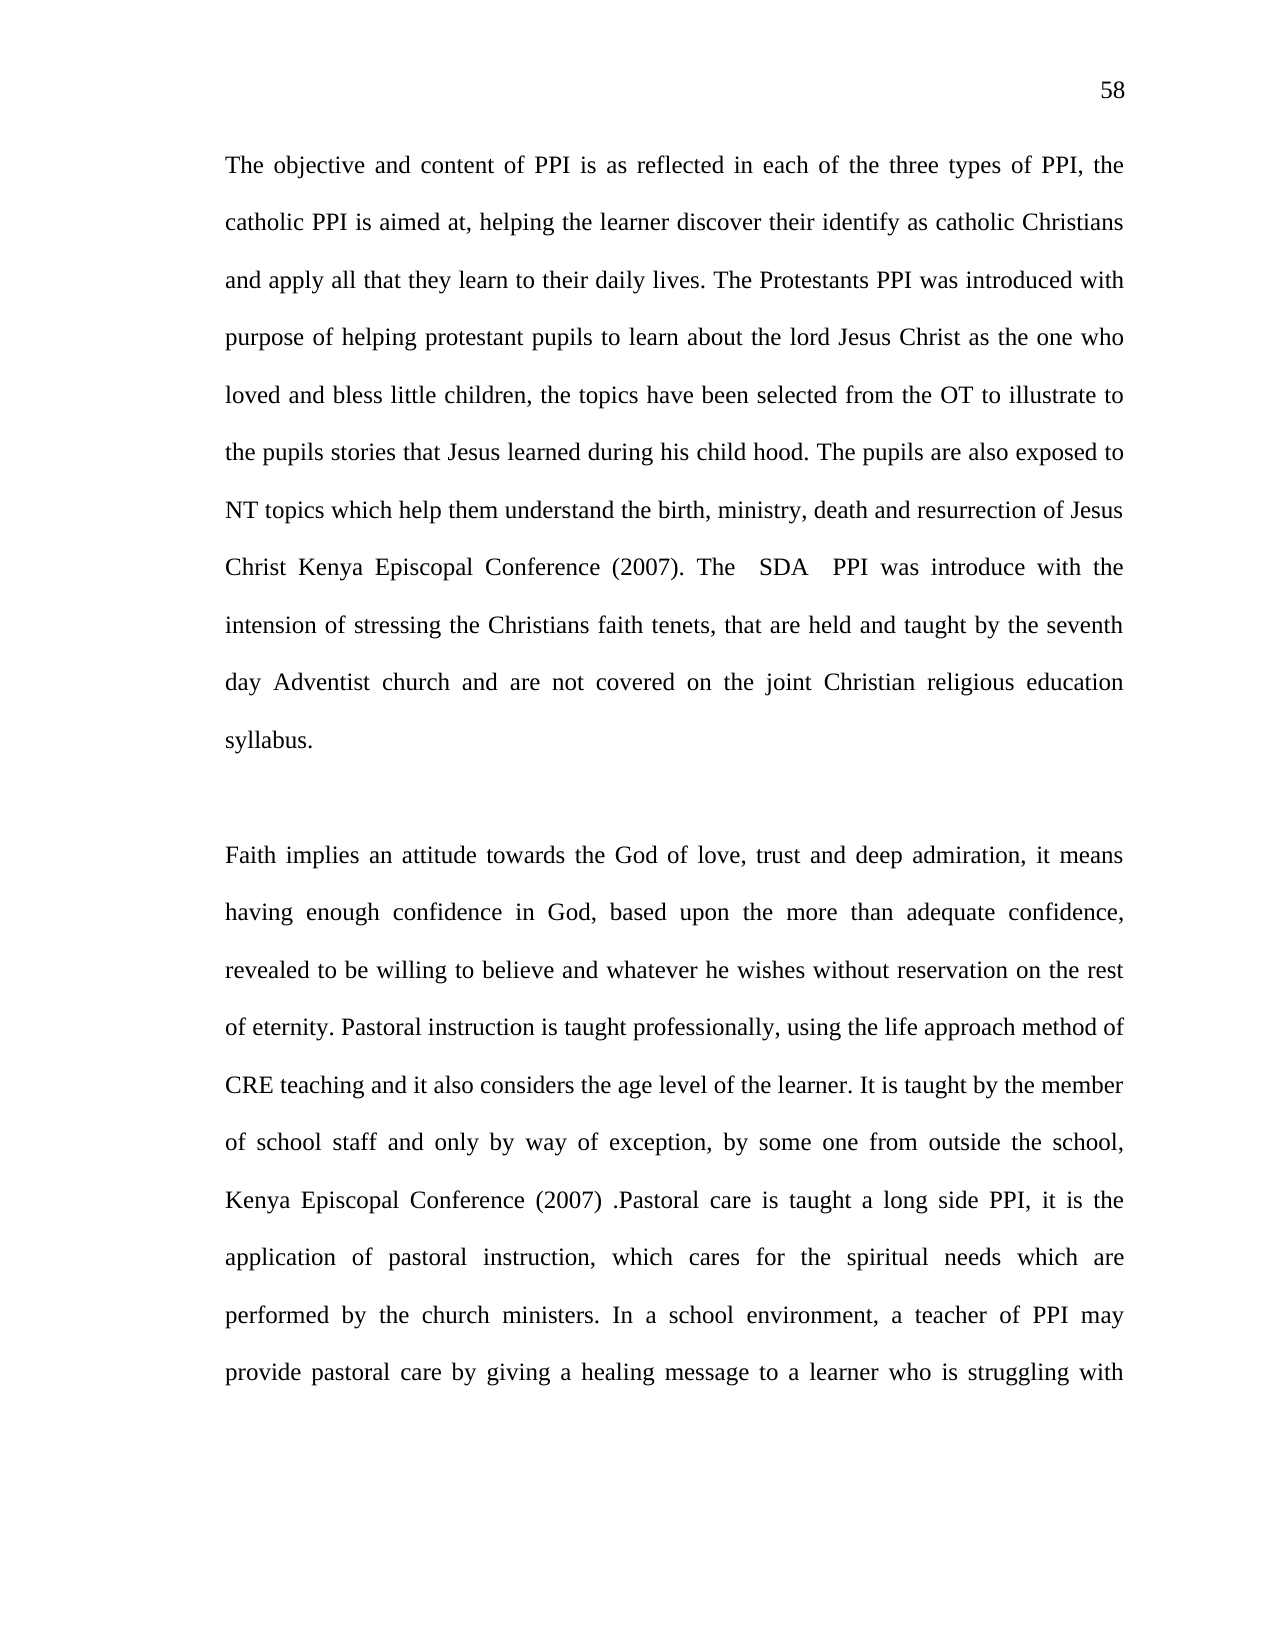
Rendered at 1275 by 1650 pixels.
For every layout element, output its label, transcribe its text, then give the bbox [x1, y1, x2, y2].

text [225, 840, 1125, 1386]
text The objective and content of PPI is as reflected in each of the three types of PPI, the catholic PPI is aimed at, helping the learner discover their identify as catholic Christians and apply all that they learn to their daily lives. The Protestants PPI was introduced with purpose of helping protestant pupils to learn about the lord Jesus Christ as the one who loved and bless little children, the topics have been selected from the OT to illustrate to the pupils stories that Jesus learned during his child hood. The pupils are also exposed to NT topics which help them understand the birth, ministry, death and resurrection of Jesus Christ Kenya Episcopal Conference (2007). The SDA PPI was introduce with the intension of stressing the Christians faith tenets, that are held and taught by the seventh day Adventist church and are not covered on the joint Christian religious education syllabus. [225, 150, 1125, 754]
